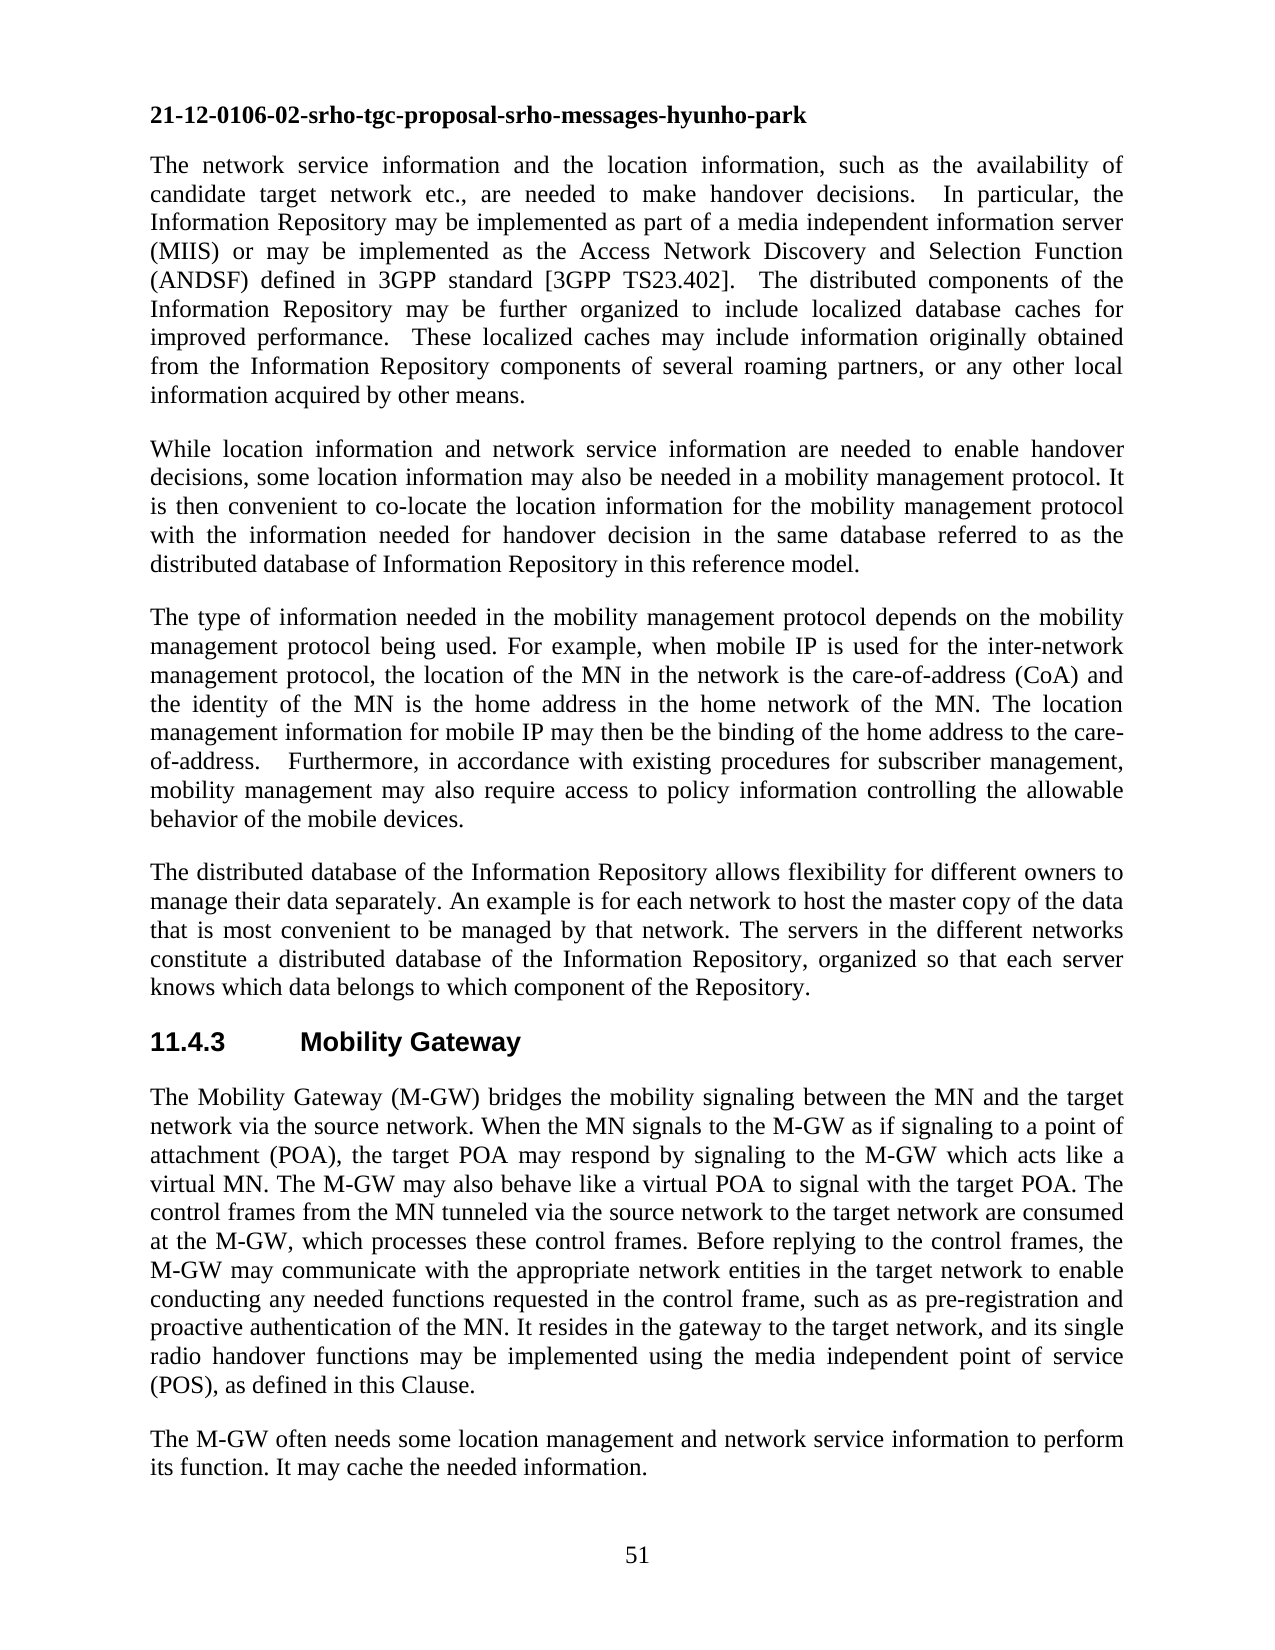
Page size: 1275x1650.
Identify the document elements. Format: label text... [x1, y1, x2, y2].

subtitle Mobility Gateway [150, 1026, 1125, 1057]
text The distributed database of the Information Repository allows flexibility for different owners to manage their data separately. An example is for each network to host the master copy of the data that is most convenient to be managed by that network. The servers in the different networks constitute a distributed database of the Information Repository, organized so that each server knows which data belongs to which component of the Repository. [150, 857, 1125, 1001]
text The network service information and the location information, such as the availability of candidate target network etc., are needed to make handover decisions. In particular, the Information Repository may be implemented as part of a media independent information server (MIIS) or may be implemented as the Access Network Discovery and Selection Function (ANDSF) defined in 3GPP standard [3GPP TS23.402]. The distributed components of the Information Repository may be further organized to include localized database caches for improved performance. These localized caches may include information originally obtained from the Information Repository components of several roaming partners, or any other local information acquired by other means. [150, 150, 1125, 409]
text The type of information needed in the mobility management protocol depends on the mobility management protocol being used. For example, when mobile IP is used for the inter-network management protocol, the location of the MN in the network is the care-of-address (CoA) and the identity of the MN is the home address in the home network of the MN. The location management information for mobile IP may then be the binding of the home address to the care-of-address. Furthermore, in accordance with existing procedures for subscriber management, mobility management may also require access to policy information controlling the allowable behavior of the mobile devices. [150, 602, 1125, 832]
text The M-GW often needs some location management and network service information to perform its function. It may cache the needed information. [150, 1424, 1125, 1481]
text The Mobility Gateway (M-GW) bridges the mobility signaling between the MN and the target network via the source network. When the MN signals to the M-GW as if signaling to a point of attachment (POA), the target POA may respond by signaling to the M-GW which acts like a virtual MN. The M-GW may also behave like a virtual POA to signal with the target POA. The control frames from the MN tunneled via the source network to the target network are consumed at the M-GW, which processes these control frames. Before replying to the control frames, the M-GW may communicate with the appropriate network entities in the target network to enable conducting any needed functions requested in the control frame, such as as pre-registration and proactive authentication of the MN. It resides in the gateway to the target network, and its single radio handover functions may be implemented using the media independent point of service (POS), as defined in this Clause. [150, 1082, 1125, 1399]
text While location information and network service information are needed to enable handover decisions, some location information may also be needed in a mobility management protocol. It is then convenient to co-locate the location information for the mobility management protocol with the information needed for handover decision in the same database referred to as the distributed database of Information Repository in this reference model. [150, 434, 1125, 577]
